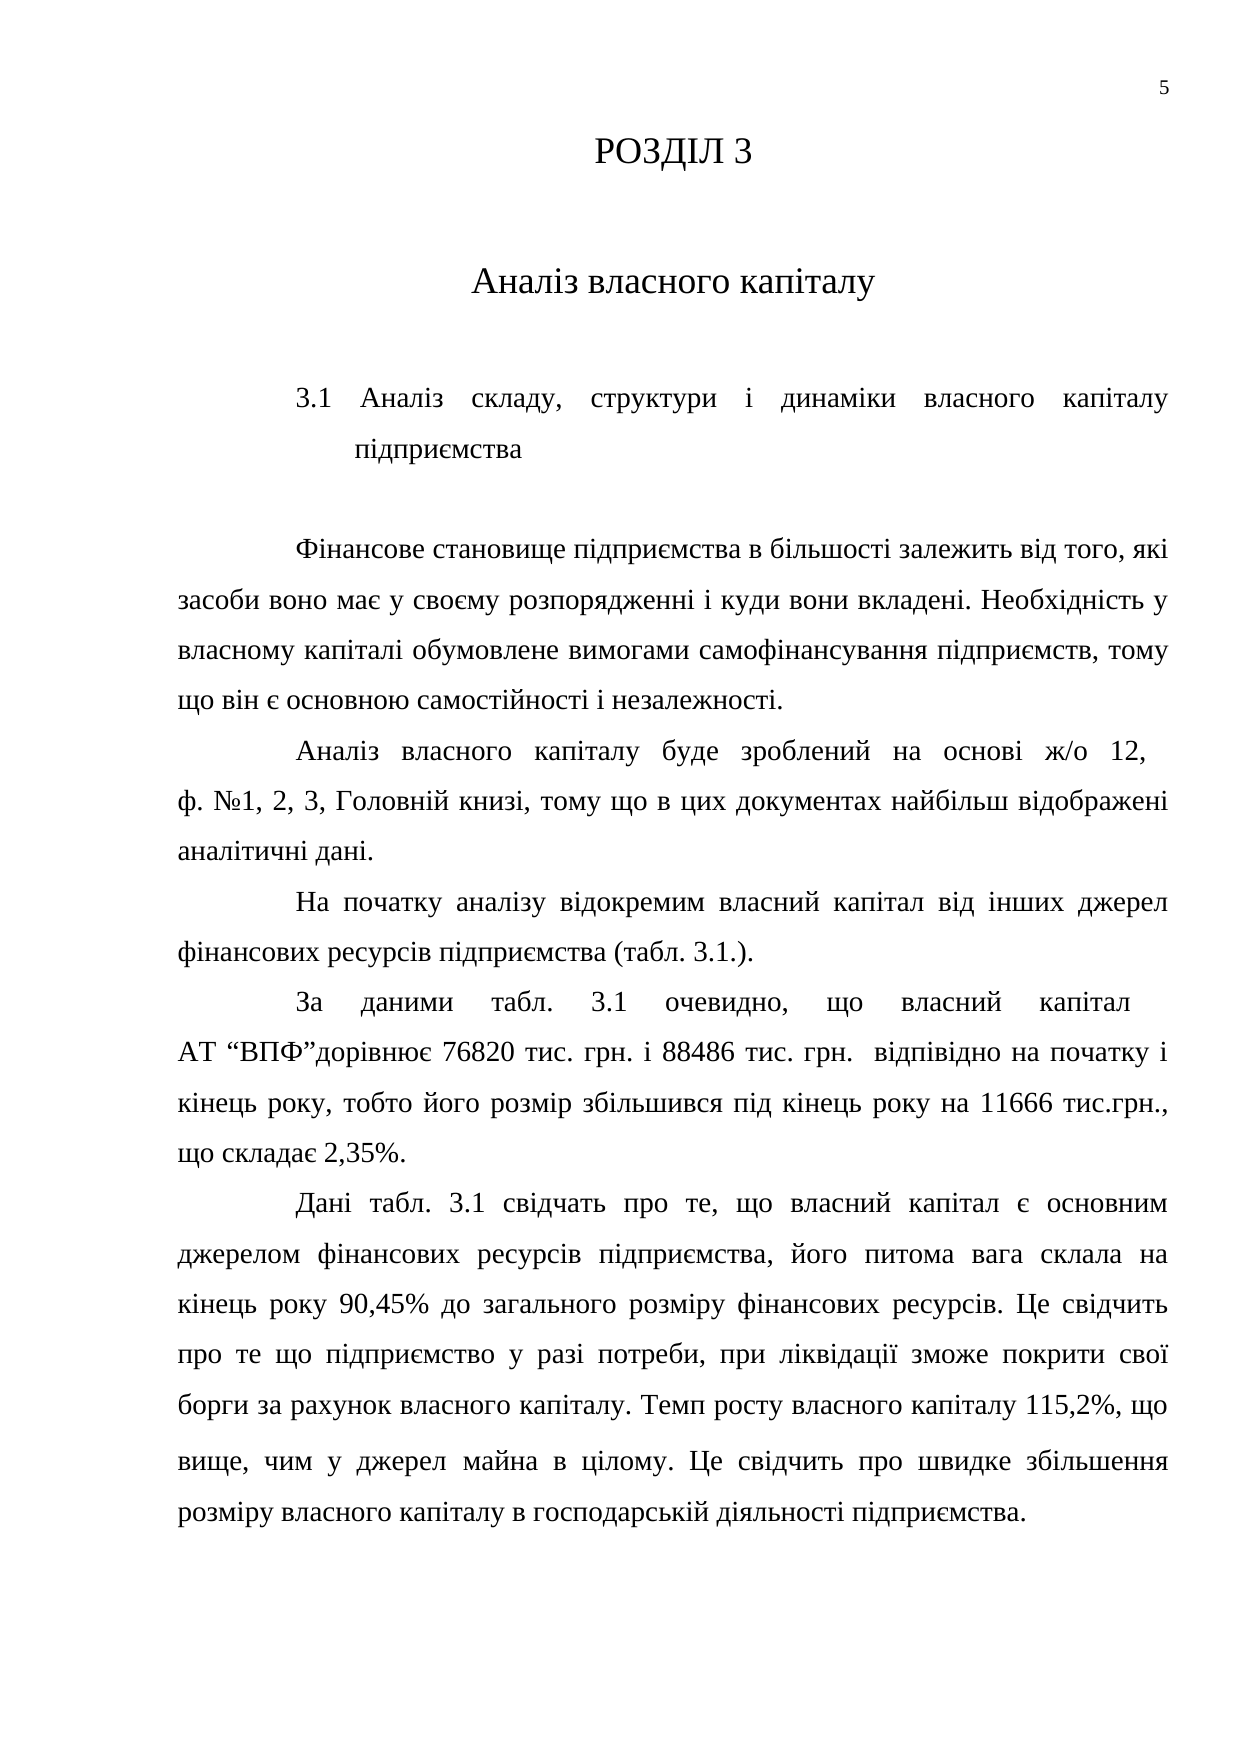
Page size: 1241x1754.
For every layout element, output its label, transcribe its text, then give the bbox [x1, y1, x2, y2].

text Дані табл. 3.1 свідчать про те, що власний капітал є основним джерелом фінансових ресурсів підприємства, його питома вага склала на кінець року 90,45% до загального розміру фінансових ресурсів. Це свідчить про те що підприємство у разі потреби, при ліквідації зможе покрити свої борги за рахунок власного капіталу. Темп росту власного капіталу 115,2%, що вище, чим у джерел майна в цілому. Це свідчить про швидке збільшення розміру власного капіталу в господарській діяльності підприємства. [177, 1186, 1169, 1528]
text Аналіз власного капіталу буде зроблений на основі ж/о 12, ф. №1, 2, 3, Головній книзі, тому що в цих документах найбільш відображені аналітичні дані. [177, 733, 1169, 867]
text 3.1 Аналіз складу, структури і динаміки власного капіталу підприємства [295, 381, 1169, 464]
text РОЗДІЛ 3 [177, 129, 1169, 172]
text Фінансове становище підприємства в більшості залежить від того, які засоби воно має у своєму розпорядженні і куди вони вкладені. Необхідність у власному капіталі обумовлене вимогами самофінансування підприємств, тому що він є основною самостійності і незалежності. [177, 531, 1169, 716]
text За даними табл. 3.1 очевидно, що власний капітал АТ “ВПФ”дорівнює 76820 тис. грн. і 88486 тис. грн. відпівідно на початку і кінець року, тобто його розмір збільшився під кінець року на 11666 тис.грн., що складає 2,35%. [177, 984, 1169, 1169]
text На початку аналізу відокремим власний капітал від інших джерел фінансових ресурсів підприємства (табл. 3.1.). [177, 884, 1169, 967]
text Аналіз власного капіталу [177, 258, 1169, 301]
